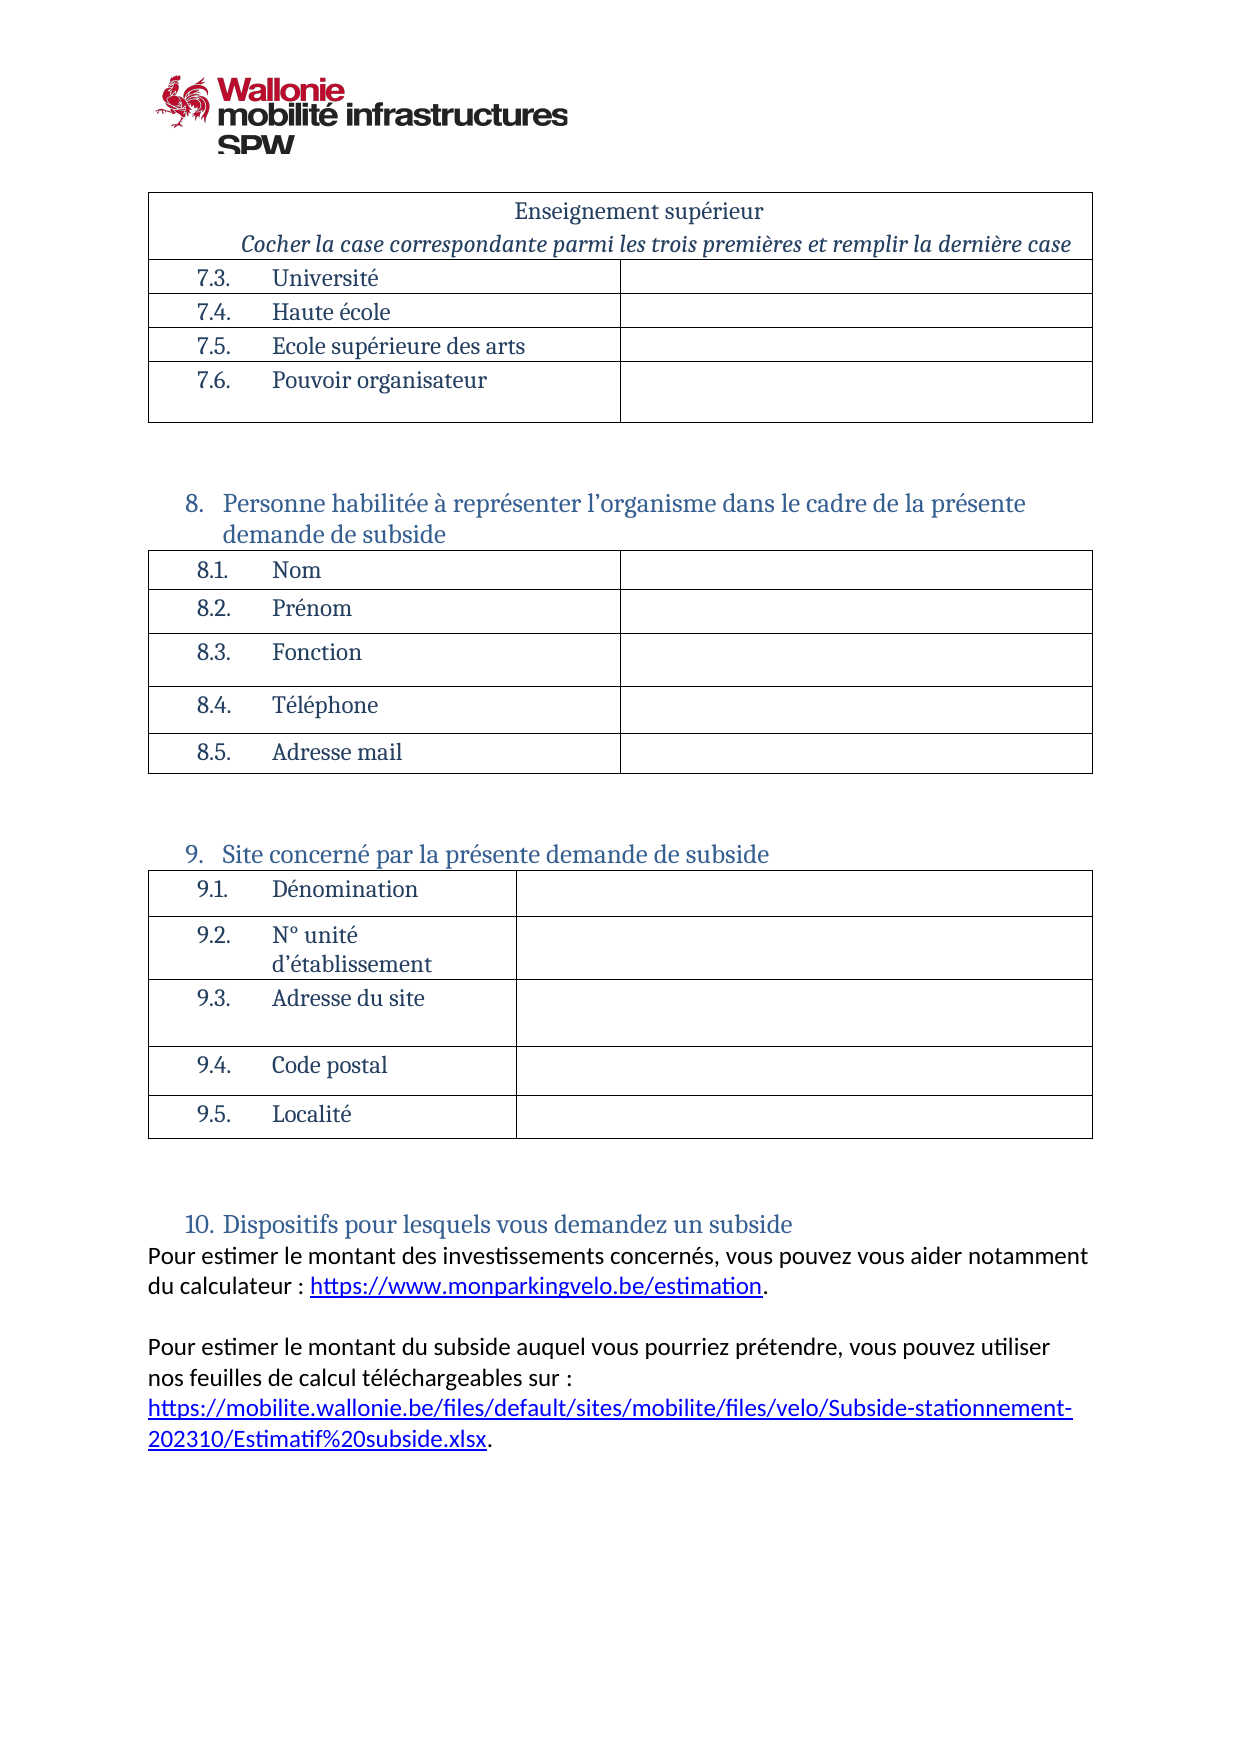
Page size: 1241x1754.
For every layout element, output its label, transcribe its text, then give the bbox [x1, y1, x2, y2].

table_cell [517, 917, 1092, 979]
table_cell Prénom [149, 590, 620, 632]
table_cell [517, 1096, 1092, 1138]
table_header Dénomination [149, 871, 516, 916]
table_cell [621, 687, 1092, 732]
table_cell [621, 362, 1092, 422]
table_cell [621, 294, 1092, 327]
subtitle Personne habilitée à représenter l’organisme dans le cadre de la présente demande de subside [185, 488, 1093, 550]
table_cell [517, 1047, 1092, 1094]
table_cell Localité [149, 1096, 516, 1138]
table_cell [621, 734, 1092, 772]
table_header Enseignement supérieur Cocher la case correspondante parmi les trois premières et remplir la dernière case [149, 193, 1092, 259]
table_cell [621, 328, 1092, 361]
table_cell Haute école [149, 294, 620, 327]
table_cell Pouvoir organisateur [149, 362, 620, 422]
table_cell Ecole supérieure des arts [149, 328, 620, 361]
table_cell Adresse du site [149, 980, 516, 1046]
table_cell Fonction [149, 634, 620, 686]
table_cell Code postal [149, 1047, 516, 1094]
table_cell N° unité d’établissement [149, 917, 516, 979]
table_header [621, 551, 1092, 589]
table_cell [621, 260, 1092, 293]
subtitle Dispositifs pour lesquels vous demandez un subside [185, 1209, 1093, 1240]
picture [154, 75, 568, 154]
table_header [517, 871, 1092, 916]
table_cell [621, 590, 1092, 632]
table_header Nom [149, 551, 620, 589]
table_cell Téléphone [149, 687, 620, 732]
table_cell Université [149, 260, 620, 293]
text Pour estimer le montant du subside auquel vous pourriez prétendre, vous pouvez utiliser nos feuilles de calcul téléchargeables sur : https://mobilite.wallonie.be/files/default/sites/mobilite/files/velo/Subside-stationnement-202310/Estimatif%20subside.xlsx. [148, 1331, 1093, 1453]
table_cell Adresse mail [149, 734, 620, 772]
table_cell [621, 634, 1092, 686]
subtitle Site concerné par la présente demande de subside [185, 839, 1093, 870]
table_cell [517, 980, 1092, 1046]
text Pour estimer le montant des investissements concernés, vous pouvez vous aider notamment du calculateur : https://www.monparkingvelo.be/estimation. [148, 1240, 1093, 1301]
